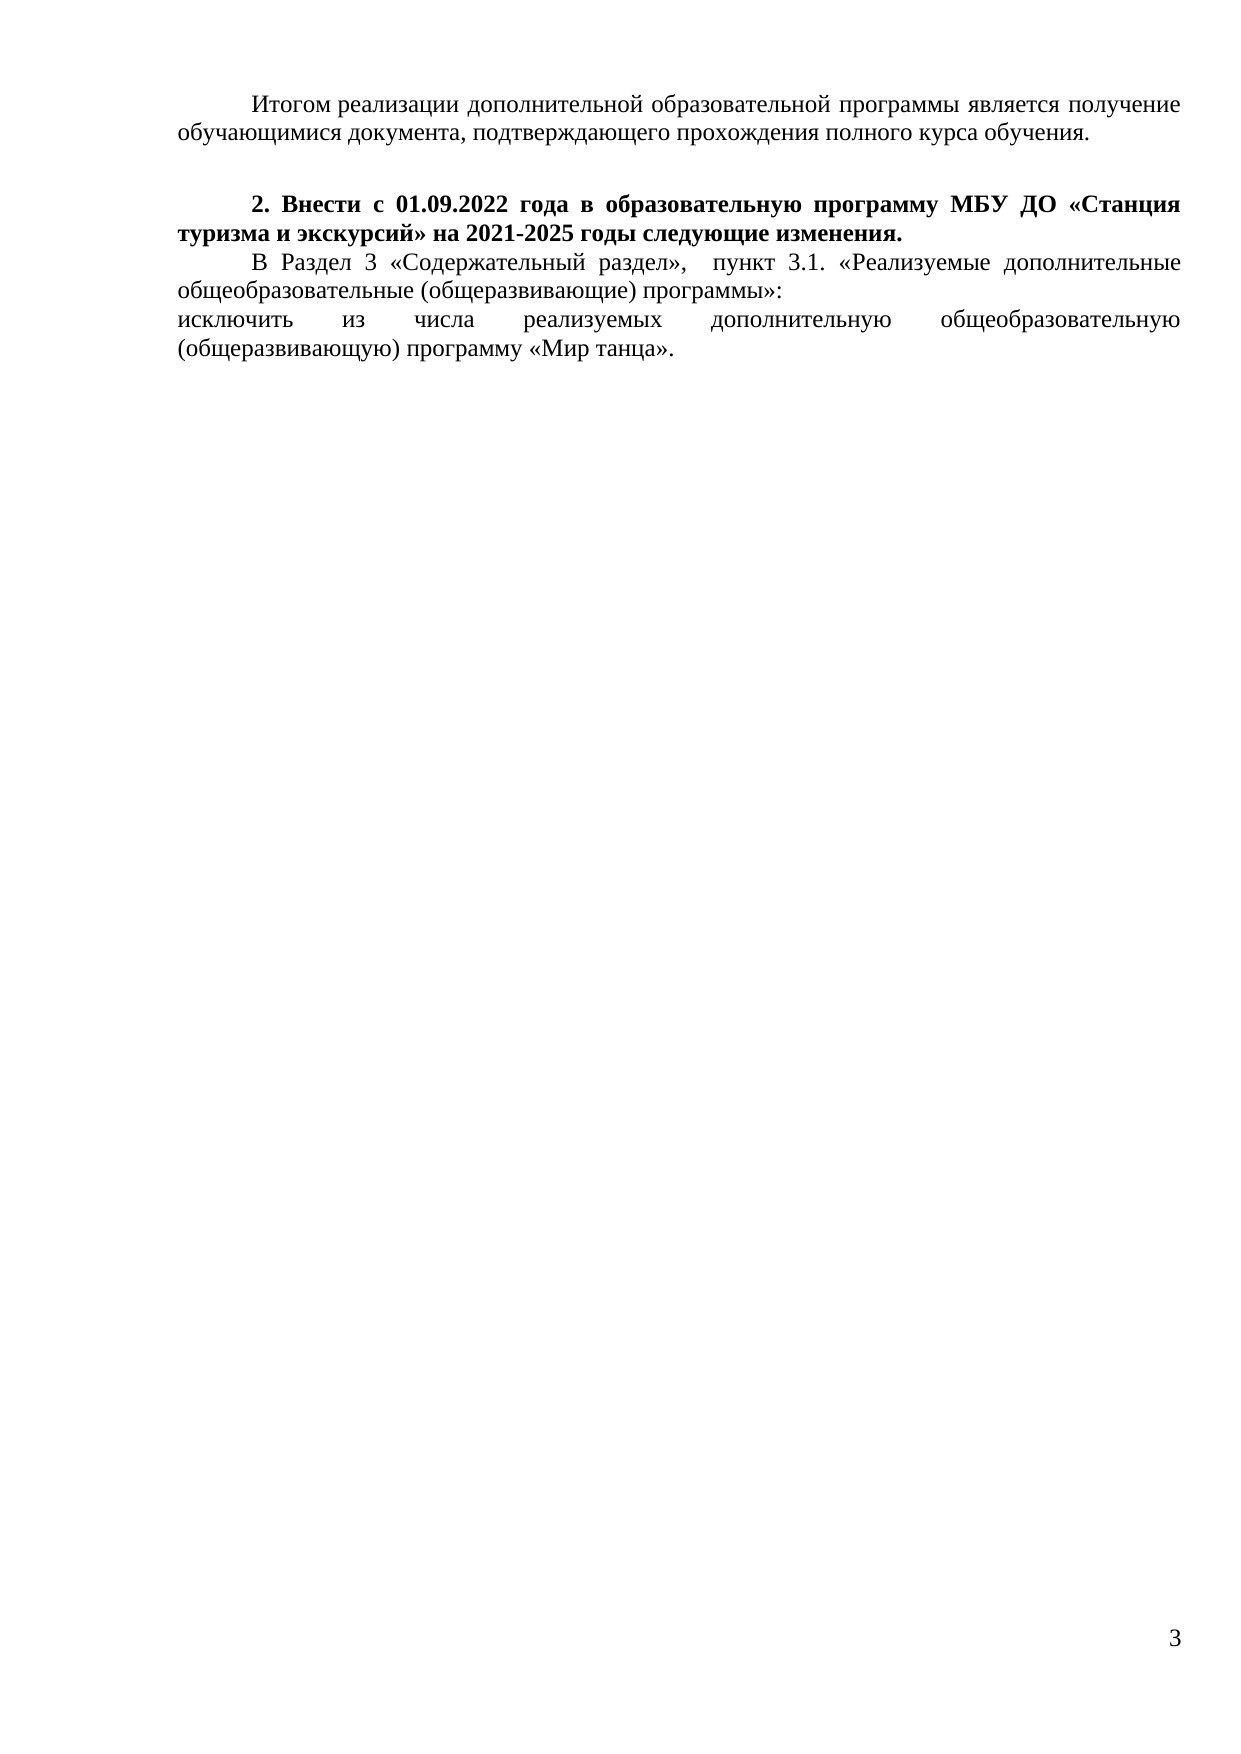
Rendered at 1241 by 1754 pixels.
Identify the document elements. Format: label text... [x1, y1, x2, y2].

list В Раздел 3 «Содержательный раздел», пункт 3.1. «Реализуемые дополнительные общеобразовательные (общеразвивающие) программы»: [177, 247, 1181, 304]
text Итогом реализации дополнительной образовательной программы является получение обучающимися документа, подтверждающего прохождения полного курса обучения. [177, 89, 1181, 146]
text исключить из числа реализуемых дополнительную общеобразовательную (общеразвивающую) программу «Мир танца». [177, 304, 1181, 362]
subtitle 2. Внести с 01.09.2022 года в образовательную программу МБУ ДО «Станция туризма и экскурсий» на 2021-2025 годы следующие изменения. [177, 189, 1181, 247]
